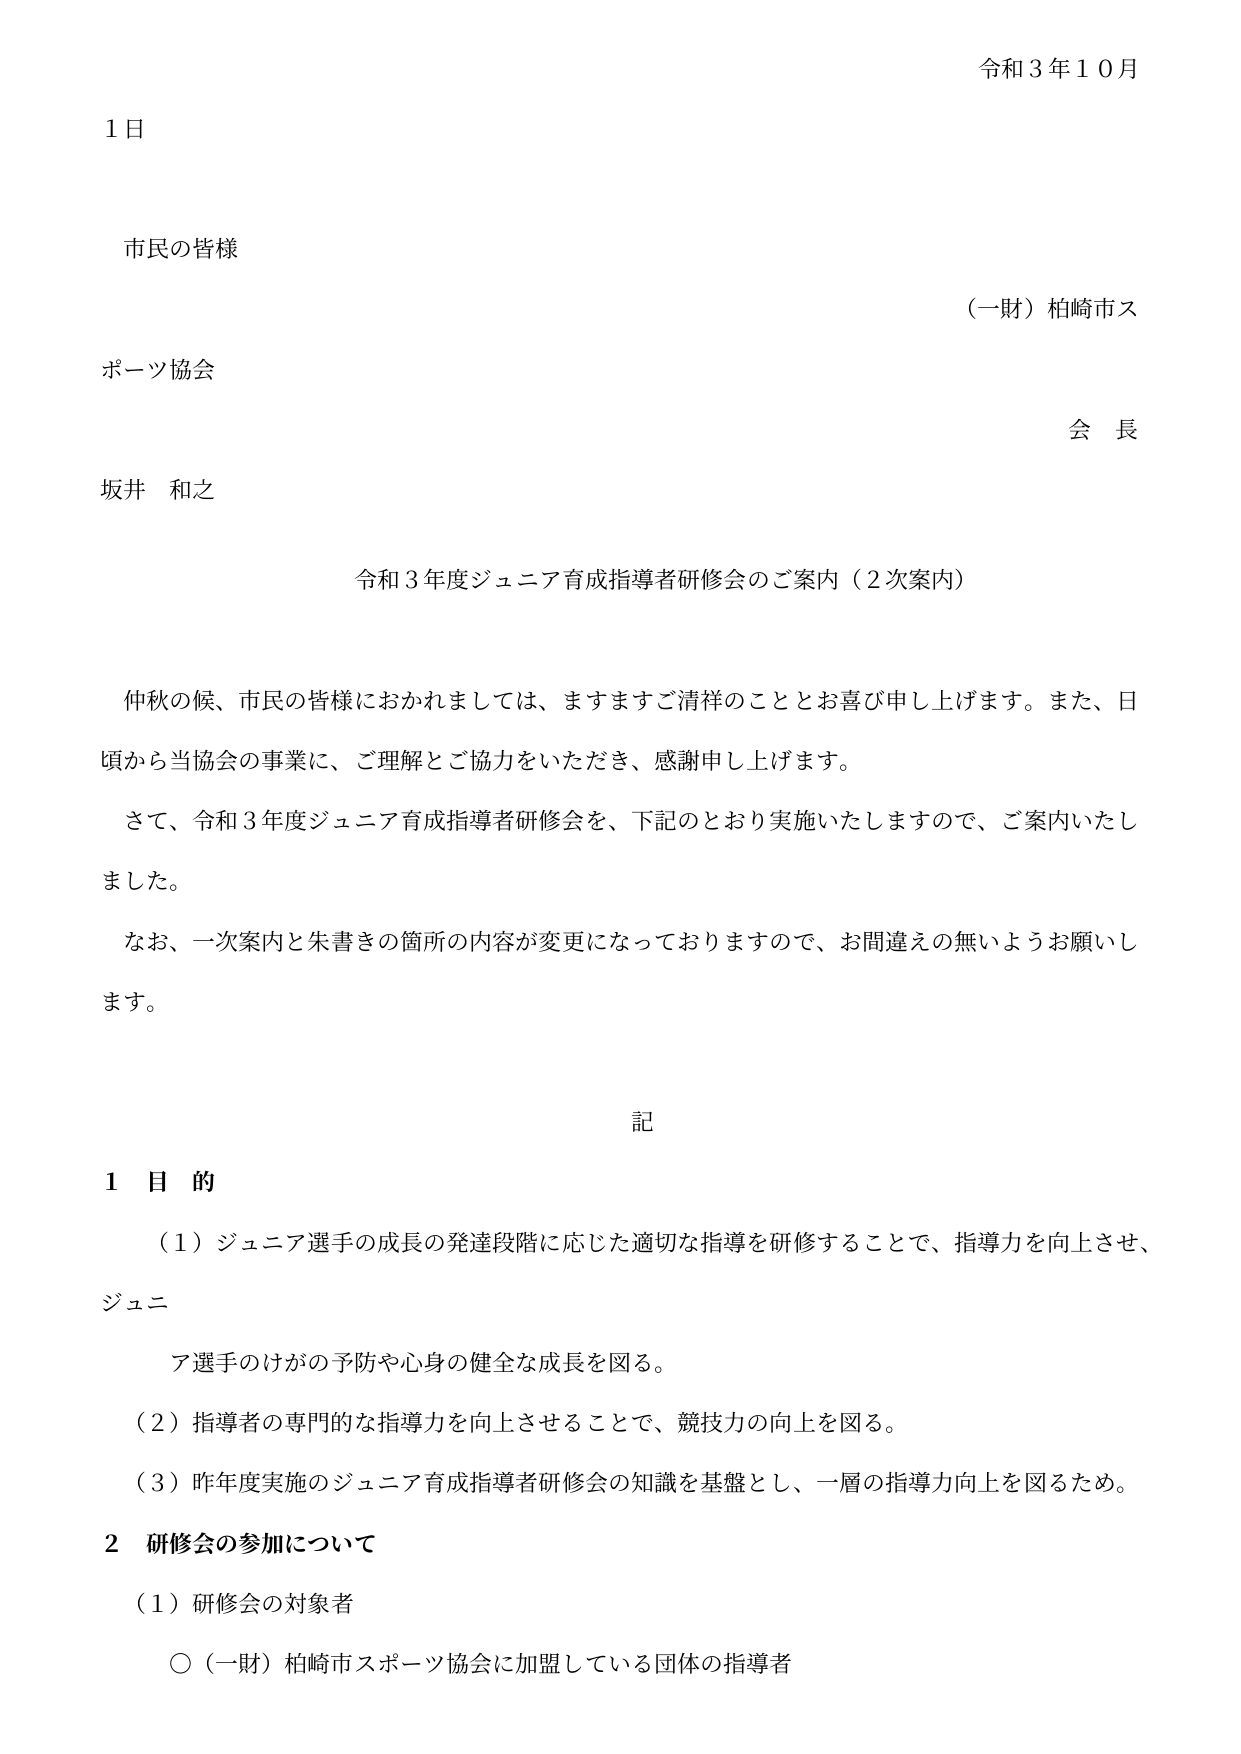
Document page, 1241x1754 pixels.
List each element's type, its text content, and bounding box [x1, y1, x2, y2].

text （１）研修会の対象者 [100, 1572, 1140, 1632]
text なお、一次案内と朱書きの箇所の内容が変更になっておりますので、お間違えの無いようお願いします。 [100, 910, 1140, 1030]
text ２ 研修会の参加について [100, 1512, 1140, 1572]
text 記 [100, 1091, 1140, 1151]
text 令和３年１０月１日 [100, 37, 1140, 157]
text （２）指導者の専門的な指導力を向上させることで、競技力の向上を図る。 [100, 1392, 1140, 1452]
text 令和３年度ジュニア育成指導者研修会のご案内（２次案内） [100, 549, 1140, 609]
text 〇（一財）柏崎市スポーツ協会に加盟している団体の指導者 [100, 1632, 1140, 1693]
text （一財）柏崎市スポーツ協会 [100, 278, 1140, 398]
text １ 目 的 [100, 1151, 1140, 1211]
text （１）ジュニア選手の成長の発達段階に応じた適切な指導を研修することで、指導力を向上させ、ジュニ [100, 1211, 1140, 1331]
text （３）昨年度実施のジュニア育成指導者研修会の知識を基盤とし、一層の指導力向上を図るため。 [100, 1452, 1140, 1512]
text 仲秋の候、市民の皆様におかれましては、ますますご清祥のこととお喜び申し上げます。また、日頃から当協会の事業に、ご理解とご協力をいただき、感謝申し上げます。 [100, 669, 1140, 789]
text ア選手のけがの予防や心身の健全な成長を図る。 [100, 1331, 1140, 1392]
text さて、令和３年度ジュニア育成指導者研修会を、下記のとおり実施いたしますので、ご案内いたしました。 [100, 789, 1140, 910]
text 会 長 坂井 和之 [100, 398, 1140, 519]
text 市民の皆様 [100, 218, 1140, 278]
